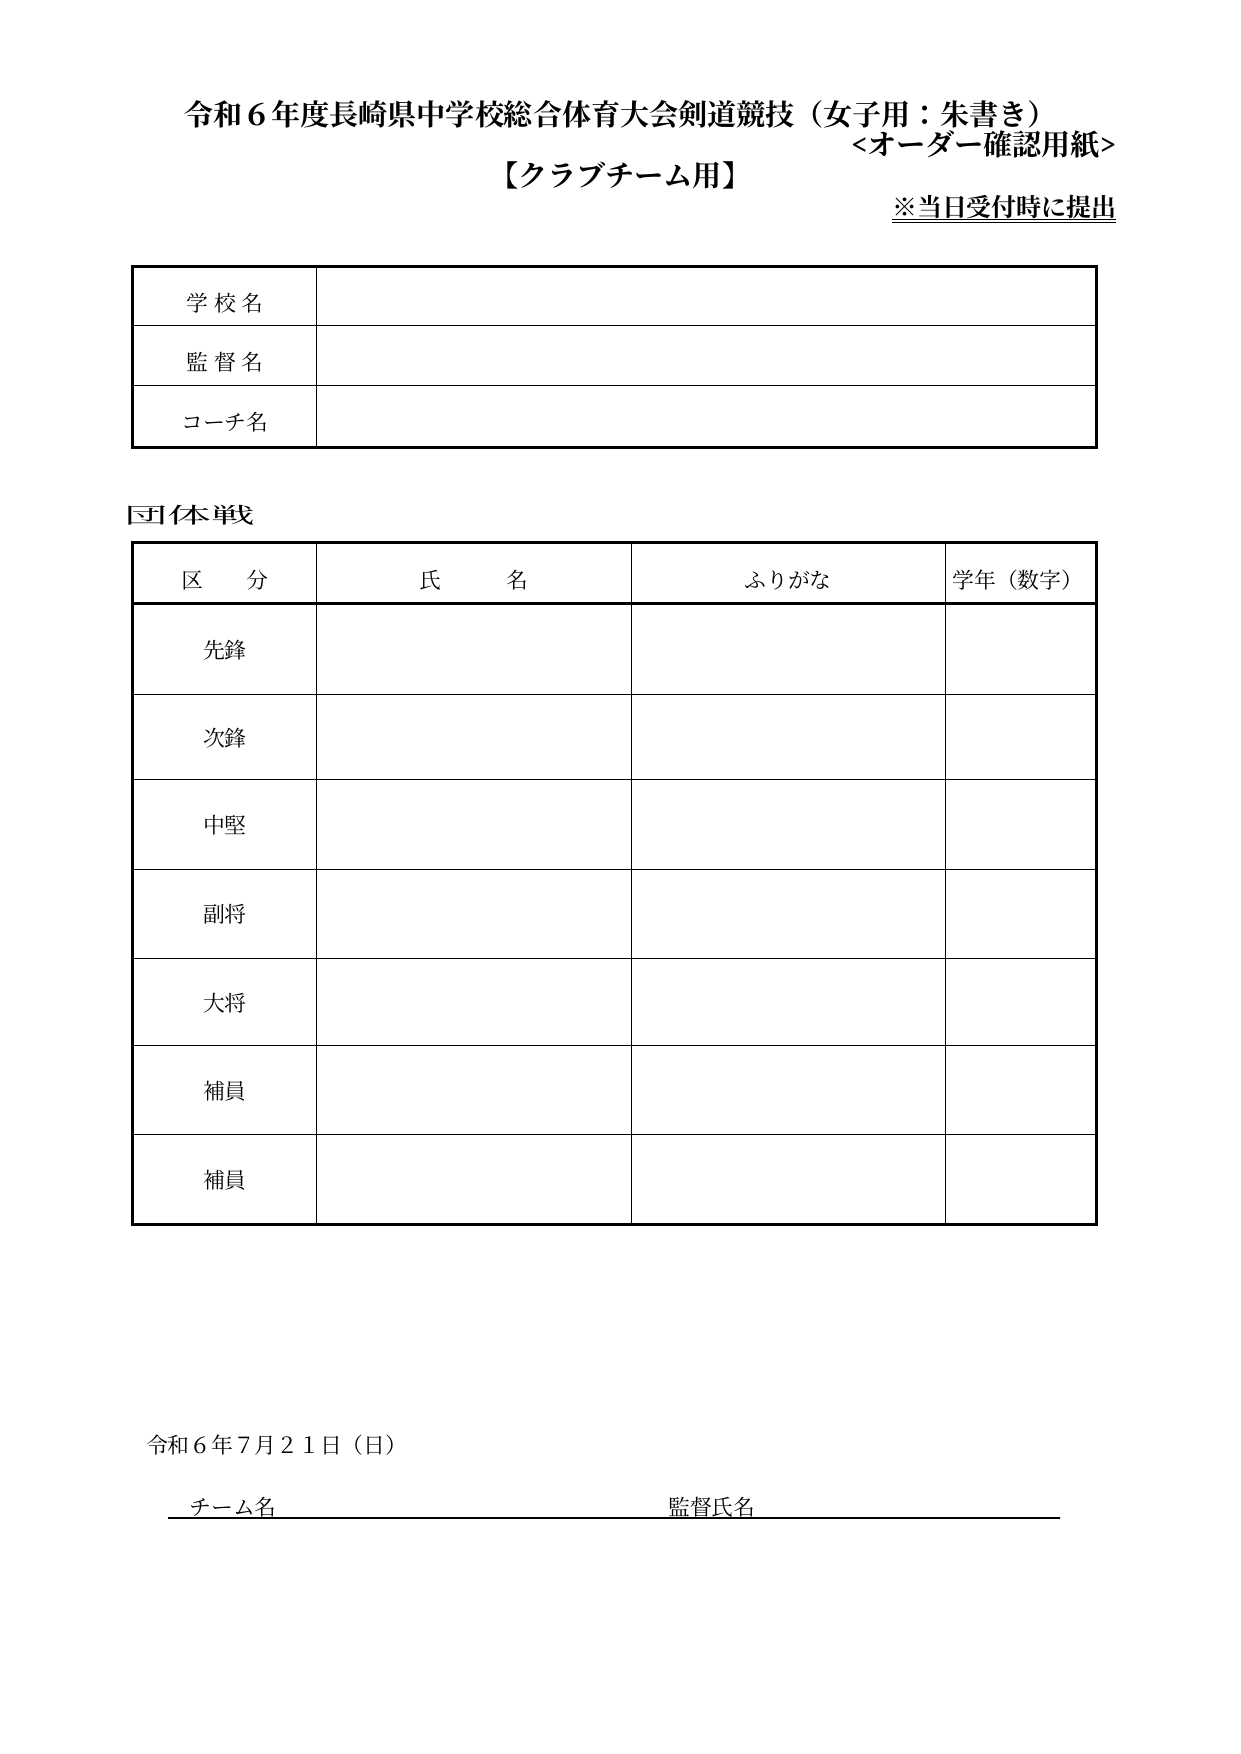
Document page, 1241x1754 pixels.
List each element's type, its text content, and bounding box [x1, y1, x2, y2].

table_cell [317, 870, 631, 958]
table_cell [946, 870, 1095, 958]
table_cell [317, 1135, 631, 1223]
table_cell [632, 780, 945, 868]
text 【クラブチーム用】 [124, 162, 1116, 192]
table_cell [632, 1046, 945, 1134]
table_cell [317, 605, 631, 694]
table_header [317, 268, 1095, 325]
table_cell [317, 1046, 631, 1134]
text <オーダー確認用紙> [124, 131, 1116, 162]
table_cell [317, 695, 631, 779]
table_cell 大将 [134, 959, 316, 1045]
table_cell [317, 326, 1095, 385]
table_cell [946, 1135, 1095, 1223]
table_cell [946, 780, 1095, 868]
table_cell [946, 959, 1095, 1045]
table_header 氏 名 [317, 544, 631, 602]
text ※当日受付時に提出 [124, 192, 1116, 223]
text 令和６年度長崎県中学校総合体育大会剣道競技（女子用：朱書き） [124, 100, 1116, 131]
table_cell 副将 [134, 870, 316, 958]
table_cell 次鋒 [134, 695, 316, 779]
text 団体戦 [124, 499, 1116, 530]
table_cell [317, 780, 631, 868]
table_header 区 分 [134, 544, 316, 602]
table_cell [632, 605, 945, 694]
table_header 学年（数字） [946, 544, 1095, 602]
table_cell 中堅 [134, 780, 316, 868]
text 令和６年７月２１日（日） [124, 1429, 1116, 1460]
table_header 学 校 名 [134, 268, 316, 325]
table_cell 補員 [134, 1046, 316, 1134]
table_cell 先鋒 [134, 605, 316, 694]
table_cell [317, 386, 1095, 446]
table_cell [632, 1135, 945, 1223]
table_cell [632, 695, 945, 779]
table_cell [946, 605, 1095, 694]
table_cell [632, 870, 945, 958]
table_cell 補員 [134, 1135, 316, 1223]
table_cell [317, 959, 631, 1045]
table_cell [946, 695, 1095, 779]
table_cell 監 督 名 [134, 326, 316, 385]
table_cell [632, 959, 945, 1045]
table_cell [946, 1046, 1095, 1134]
table_header ふりがな [632, 544, 945, 602]
table_cell コーチ名 [134, 386, 316, 446]
text チーム名 監督氏名 [124, 1491, 1116, 1521]
